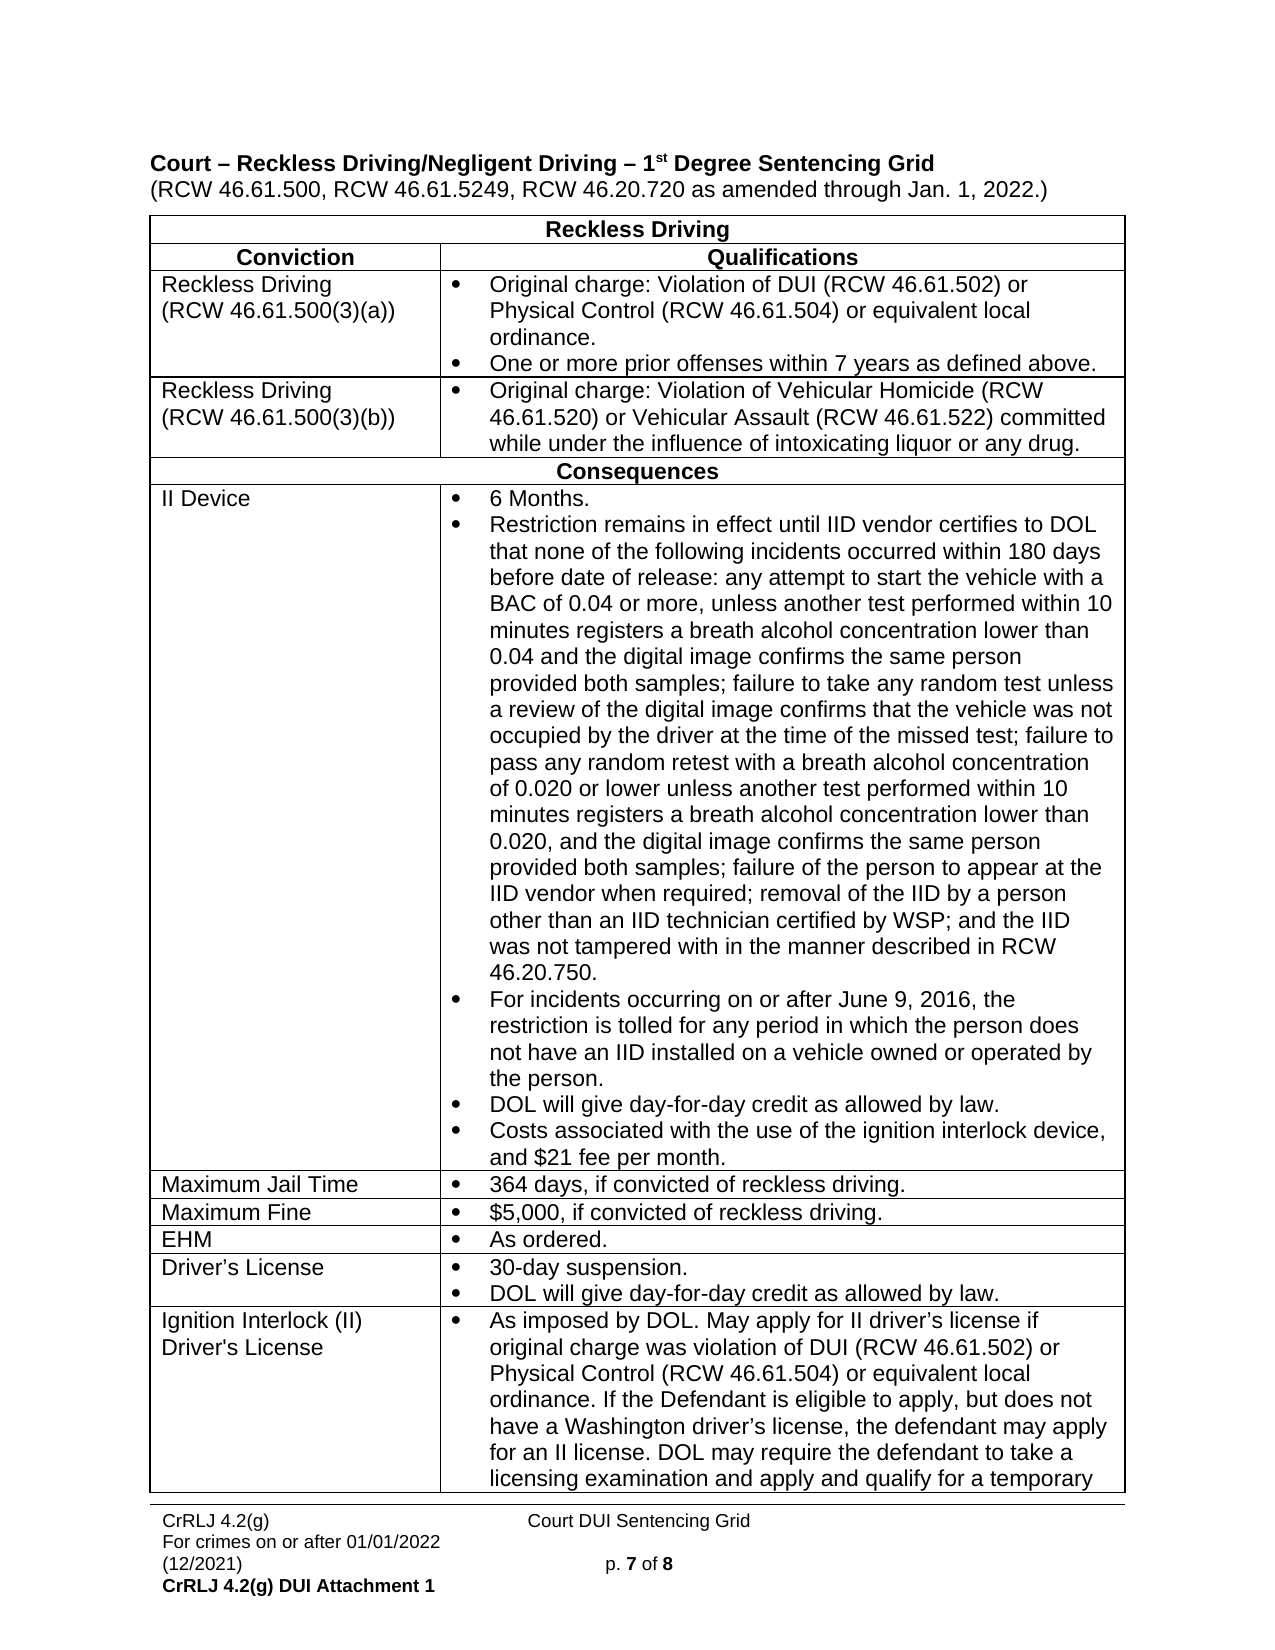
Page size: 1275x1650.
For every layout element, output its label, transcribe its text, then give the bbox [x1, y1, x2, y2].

table_cell As ordered. [441, 1226, 1124, 1252]
table_cell Conviction [151, 244, 440, 270]
table_cell Maximum Fine [151, 1199, 440, 1225]
table_cell II Device [151, 485, 440, 1170]
table_cell Reckless Driving (RCW 46.61.500(3)(b)) [151, 378, 440, 457]
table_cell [441, 1307, 1124, 1492]
table_cell Qualifications [441, 244, 1124, 270]
table_cell Original charge: Violation of DUI (RCW 46.61.502) or Physical Control (RCW 46.61.504) or equivalent local ordinance. One or more prior offenses within 7 years as defined above. [441, 271, 1124, 376]
text Court – Reckless Driving/Negligent Driving – 1st Degree Sentencing Grid (RCW 46.61.500, RCW 46.61.5249, RCW 46.20.720 as amended through Jan. 1, 2022.) [150, 150, 1125, 203]
table_cell Maximum Jail Time [151, 1171, 440, 1198]
table_cell $5,000, if convicted of reckless driving. [441, 1199, 1124, 1225]
table_cell 6 Months. Restriction remains in effect until IID vendor certifies to DOL that none of the following incidents occurred within 180 days before date of release: any attempt to start the vehicle with a BAC of 0.04 or more, unless another test performed within 10 minutes registers a breath alcohol concentration lower than 0.04 and the digital image confirms the same person provided both samples; failure to take any random test unless a review of the digital image confirms that the vehicle was not occupied by the driver at the time of the missed test; failure to pass any random retest with a breath alcohol concentration of 0.020 or lower unless another test performed within 10 minutes registers a breath alcohol concentration lower than 0.020, and the digital image confirms the same person provided both samples; failure of the person to appear at the IID vendor when required; removal of the IID by a person other than an IID technician certified by WSP; and the IID was not tampered with in the manner described in RCW 46.20.750. For incidents occurring on or after June 9, 2016, the restriction is tolled for any period in which the person does not have an IID installed on a vehicle owned or operated by the person. DOL will give day-for-day credit as allowed by law. Costs associated with the use of the ignition interlock device, and $21 fee per month. [441, 485, 1124, 1170]
table_cell 364 days, if convicted of reckless driving. [441, 1171, 1124, 1198]
table_header Reckless Driving [151, 216, 1124, 243]
table_cell Original charge: Violation of Vehicular Homicide (RCW 46.61.520) or Vehicular Assault (RCW 46.61.522) committed while under the influence of intoxicating liquor or any drug. [441, 378, 1124, 457]
table_cell EHM [151, 1226, 440, 1252]
table_cell Driver’s License [151, 1254, 440, 1306]
table_cell Reckless Driving (RCW 46.61.500(3)(a)) [151, 271, 440, 376]
table_cell 30-day suspension. DOL will give day-for-day credit as allowed by law. [441, 1254, 1124, 1306]
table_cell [151, 1307, 440, 1492]
table_cell Consequences [151, 458, 1124, 484]
